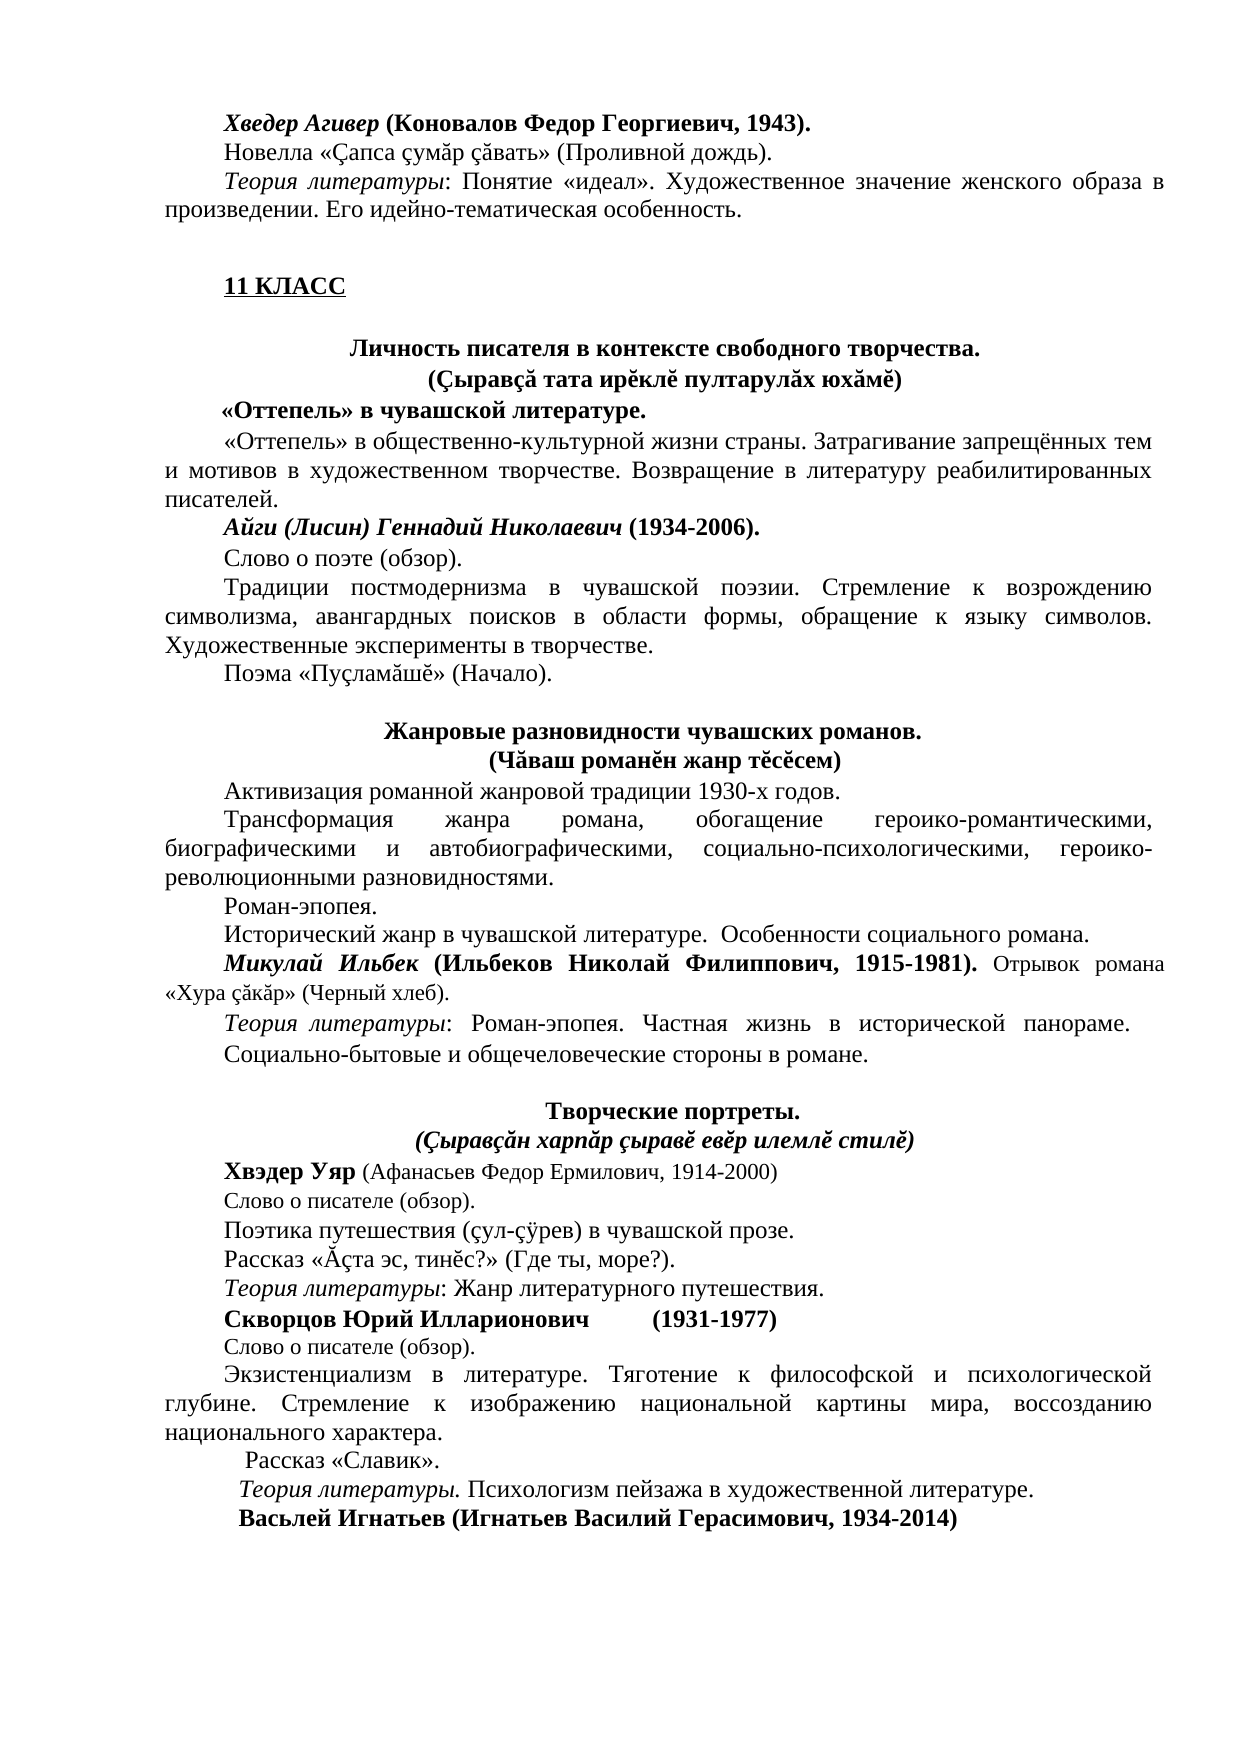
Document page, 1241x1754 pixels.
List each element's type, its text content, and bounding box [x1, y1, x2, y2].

text Рассказ «Ăçта эс, тинĕс?» (Где ты, море?). [164, 1244, 1165, 1273]
text (Çыравçăн харпăр çыравĕ евĕр илемлĕ стилĕ) [164, 1125, 1165, 1154]
text Слово о поэте (обзор). [164, 543, 1165, 572]
text Слово о писателе (обзор). [164, 1333, 1122, 1359]
text Исторический жанр в чувашской литературе. Особенности социального романа. [164, 919, 1165, 948]
text «Оттепель» в общественно-культурной жизни страны. Затрагивание запрещённых тем и мотивов в художественном творчестве. Возвращение в литературу реабилитированных писателей. [164, 426, 1152, 512]
text Личность писателя в контексте свободного творчества. [164, 333, 1165, 362]
text Теория литературы: Понятие «идеал». Художественное значение женского образа в произведении. Его идейно-тематическая особенность. [164, 166, 1165, 223]
text Рассказ «Славик». [164, 1445, 1165, 1474]
text Айги (Лисин) Геннадий Николаевич (1934-2006). [164, 512, 1165, 541]
text Теория литературы: Роман-эпопея. Частная жизнь в исторической панораме. [164, 1008, 1165, 1036]
text Васьлей Игнатьев (Игнатьев Василий Герасимович, 1934-2014) [208, 1503, 1121, 1532]
text Слово о писателе (обзор). [164, 1187, 1122, 1213]
text (Çыравçă тата ирĕклĕ пултарулăх юхăмĕ) [164, 364, 1165, 393]
text Традиции постмодернизма в чувашской поэзии. Стремление к возрождению символизма, авангардных поисков в области формы, обращение к языку символов. Художественные эксперименты в творчестве. [164, 572, 1152, 658]
text Социально-бытовые и общечеловеческие стороны в романе. [164, 1039, 1165, 1067]
text Теория литературы: Жанр литературного путешествия. [164, 1273, 1165, 1302]
text Теория литературы. Психологизм пейзажа в художественной литературе. [164, 1474, 1165, 1503]
text Новелла «Çапса çумăр çăвать» (Проливной дождь). [164, 137, 1165, 166]
text Роман-эпопея. [164, 891, 1165, 919]
text Активизация романной жанровой традиции 1930-х годов. [164, 776, 1165, 804]
text Жанровые разновидности чувашских романов. [164, 716, 1000, 745]
text Хведер Агивер (Коновалов Федор Георгиевич, 1943). [164, 108, 1165, 137]
text Хвэдер Уяр (Афанасьев Федор Ермилович, 1914-2000) [164, 1156, 1122, 1185]
text Скворцов Юрий Илларионович (1931-1977) [164, 1304, 848, 1333]
text Поэтика путешествия (çул-çÿрев) в чувашской прозе. [164, 1215, 1165, 1244]
text Поэма «Пуçламăшĕ» (Начало). [164, 658, 1165, 687]
text (Чăваш романĕн жанр тĕсĕсем) [164, 745, 1165, 773]
text Микулай Ильбек (Ильбеков Николай Филиппович, 1915-1981). Отрывок романа «Хура çăкăр» (Черный хлеб). [164, 948, 1165, 1006]
text «Оттепель» в чувашской литературе. [164, 395, 1165, 424]
text 11 КЛАСС [164, 271, 1165, 300]
text Творческие портреты. [164, 1096, 1122, 1125]
text Трансформация жанра романа, обогащение героико-романтическими, биографическими и автобиографическими, социально-психологическими, героико- революционными разновидностями. [164, 804, 1152, 891]
text Экзистенциализм в литературе. Тяготение к философской и психологической глубине. Стремление к изображению национальной картины мира, воссозданию национального характера. [164, 1359, 1152, 1445]
